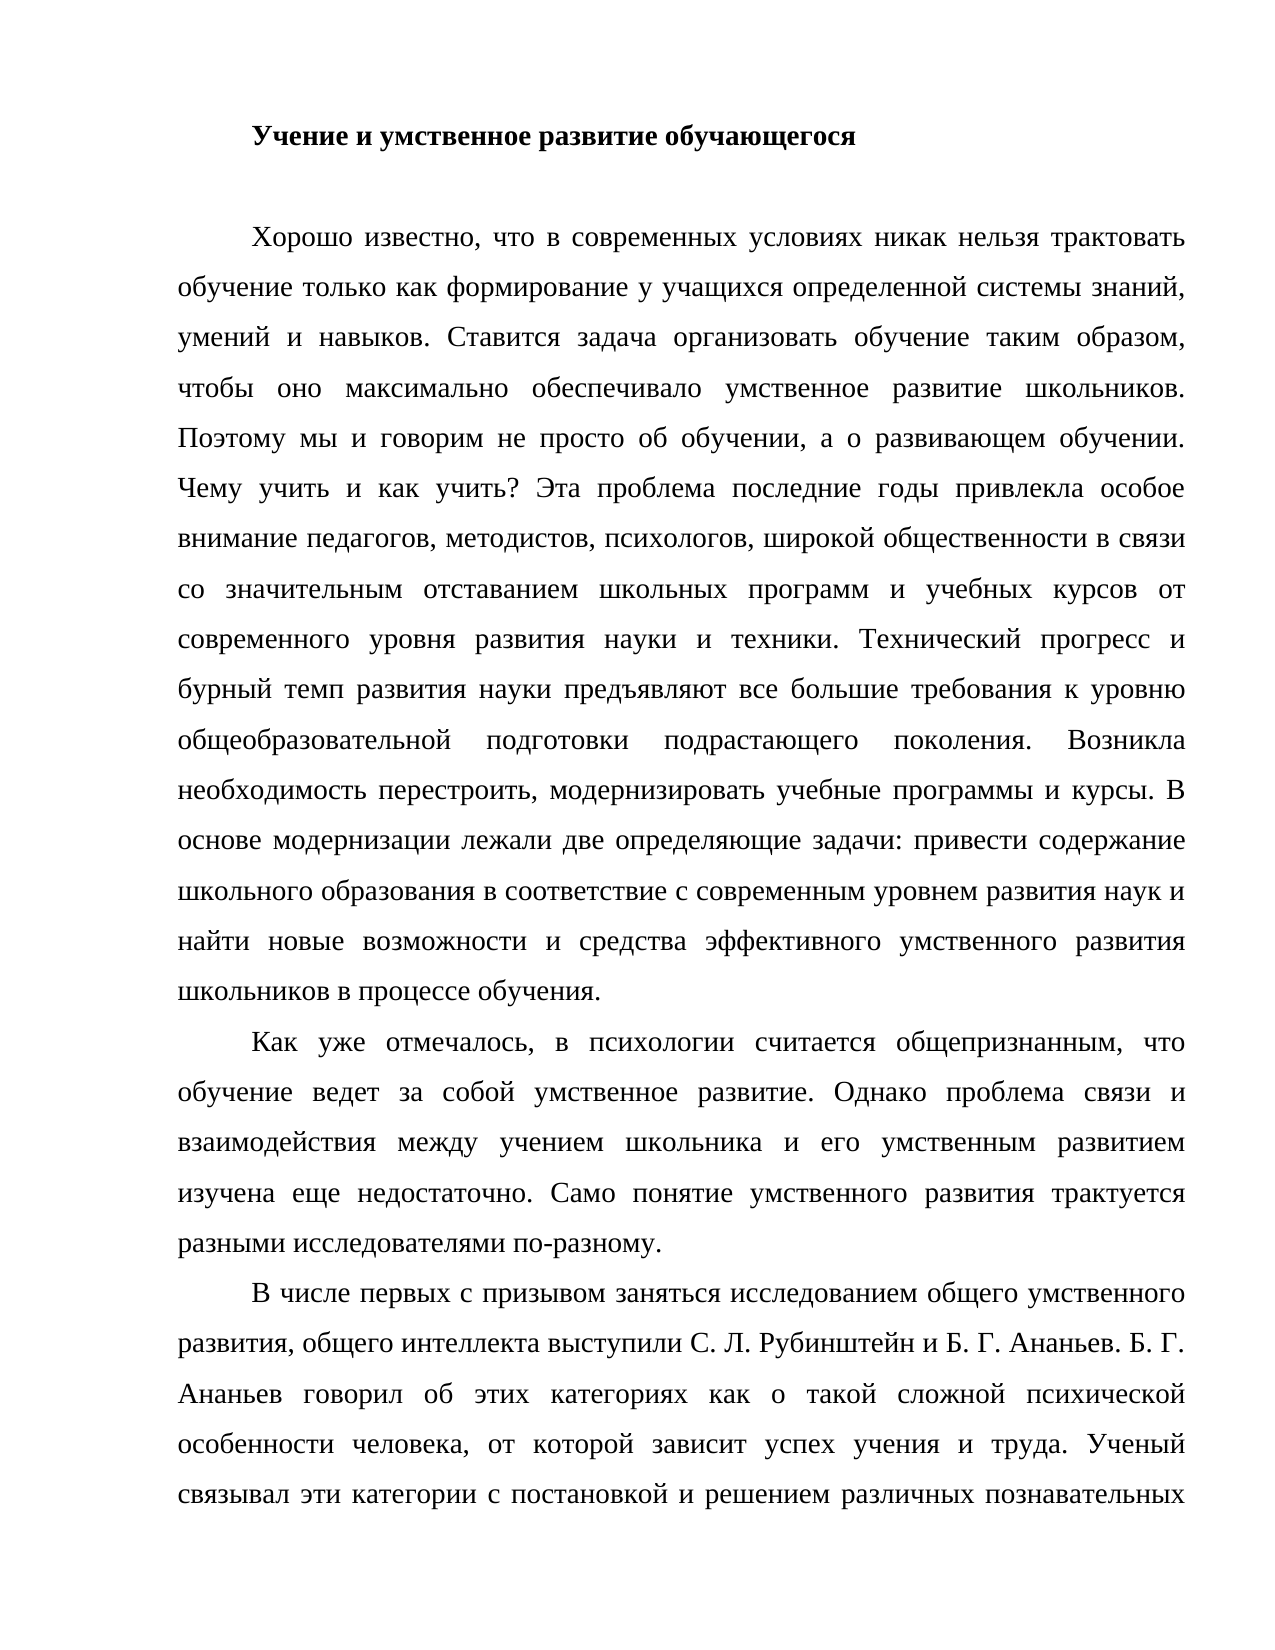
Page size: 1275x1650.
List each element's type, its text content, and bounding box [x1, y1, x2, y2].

text Учение и умственное развитие обучающегося [177, 118, 1186, 152]
text Как уже отмечалось, в психологии считается общепризнанным, что обучение ведет за собой умственное развитие. Однако проблема связи и взаимодействия между учением школьника и его умственным развитием изучена еще недостаточно. Само понятие умственного развития трактуется разными исследователями по-разному. [177, 1024, 1186, 1258]
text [177, 1275, 1186, 1510]
text Хорошо известно, что в современных условиях никак нельзя трактовать обучение только как формирование у учащихся определенной системы знаний, умений и навыков. Ставится задача организовать обучение таким образом, чтобы оно максимально обеспечивало умственное развитие школьников. Поэтому мы и говорим не просто об обучении, а о развивающем обучении. Чему учить и как учить? Эта проблема последние годы привлекла особое внимание педагогов, методистов, психологов, широкой общественности в связи со значительным отставанием школьных программ и учебных курсов от современного уровня развития науки и техники. Технический прогресс и бурный темп развития науки предъявляют все большие требования к уровню общеобразовательной подготовки подрастающего поколения. Возникла необходимость перестроить, модернизировать учебные программы и курсы. В основе модернизации лежали две определяющие задачи: привести содержание школьного образования в соответствие с современным уровнем развития наук и найти новые возможности и средства эффективного умственного развития школьников в процессе обучения. [177, 219, 1186, 1007]
